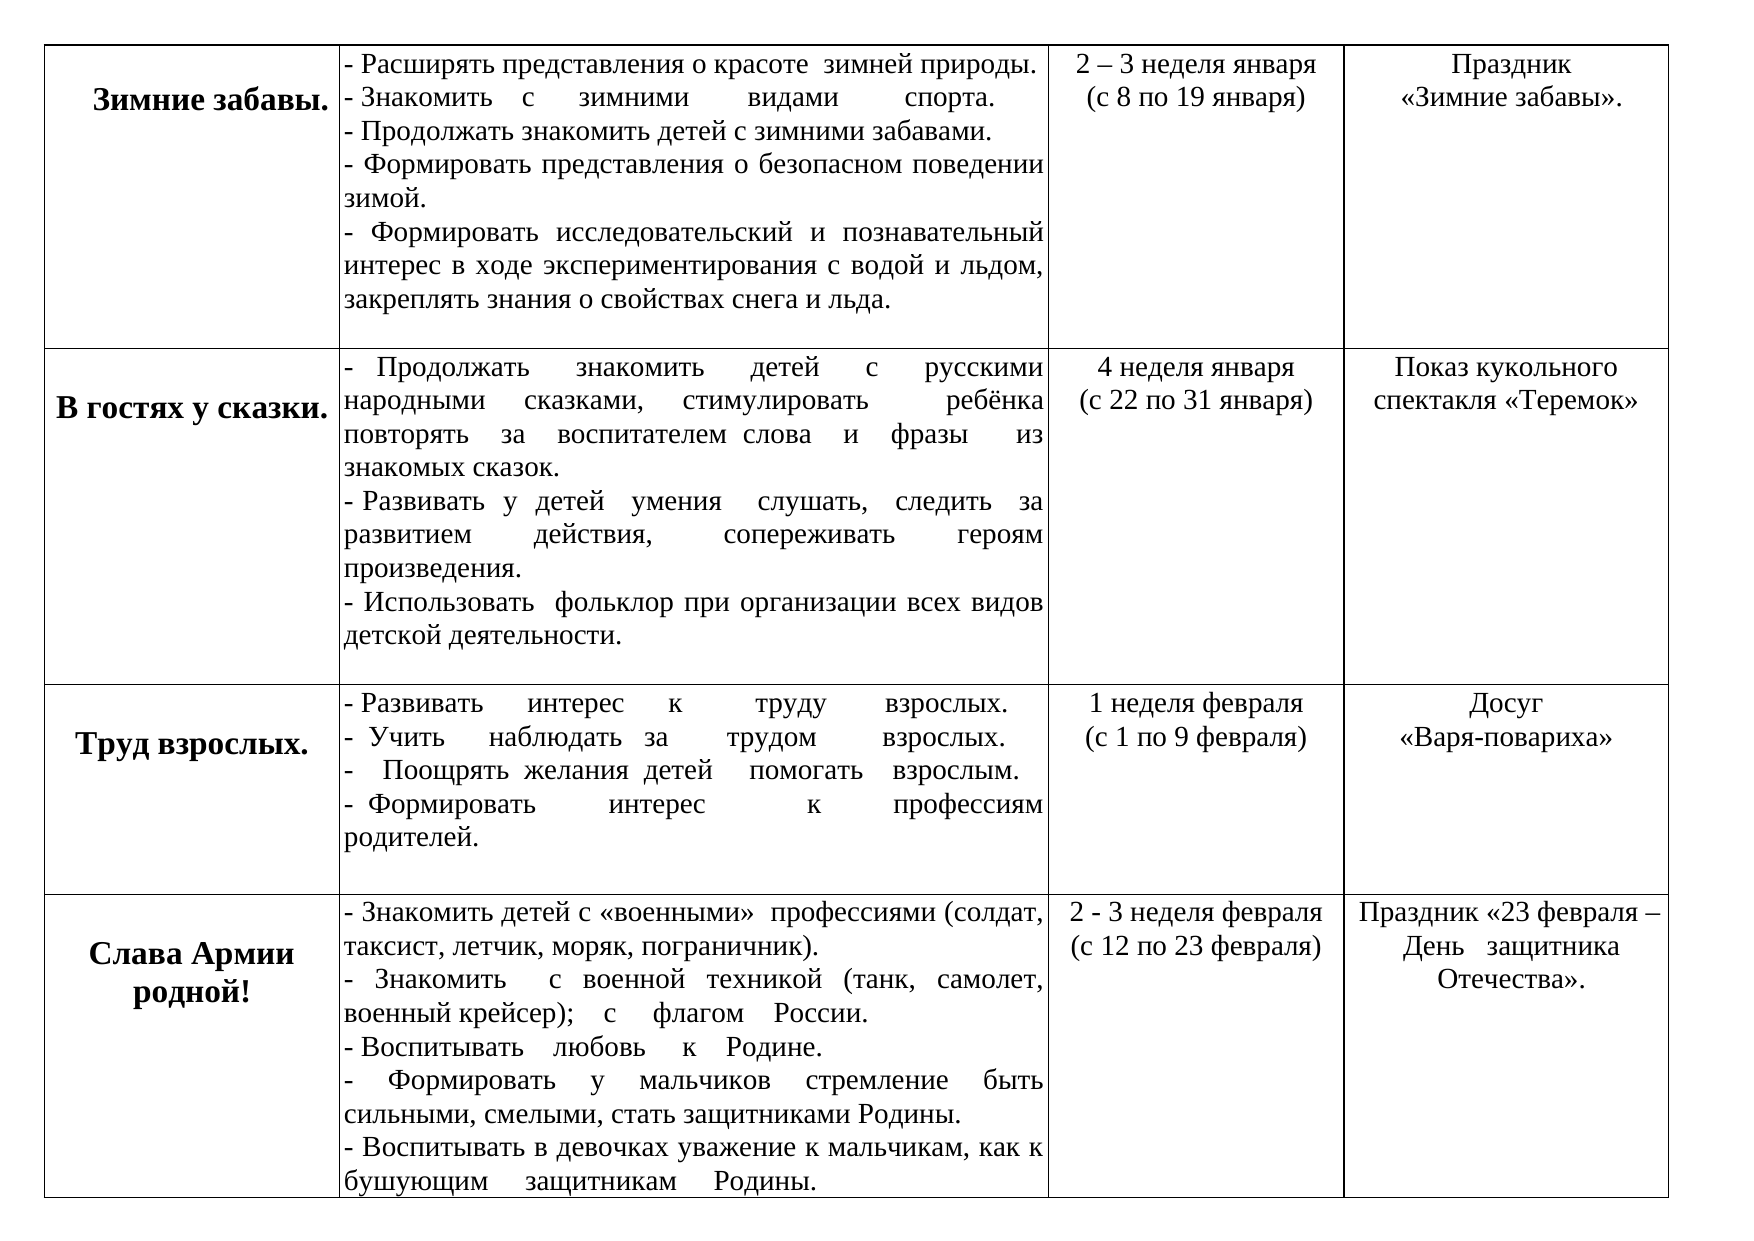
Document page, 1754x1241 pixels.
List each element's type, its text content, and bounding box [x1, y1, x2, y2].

table_cell 4 неделя января (с 22 по 31 января) [1049, 349, 1343, 684]
table_cell - Развивать интерес к труду взрослых. - Учить наблюдать за трудом взрослых. - Поощрять желания детей помогать взрослым. - Формировать интерес к профессиям родителей. [340, 685, 1048, 893]
table_cell - Продолжать знакомить детей с русскими народными сказками, стимулировать ребёнка повторять за воспитателем слова и фразы из знакомых сказок. - Развивать у детей умения слушать, следить за развитием действия, сопереживать героям произведения. - Использовать фольклор при организации всех видов детской деятельности. [340, 349, 1048, 684]
table_cell Праздник «Зимние забавы». [1345, 46, 1668, 348]
table_cell Зимние забавы. [45, 46, 339, 348]
table_cell - Расширять представления о красоте зимней природы. - Знакомить с зимними видами спорта. - Продолжать знакомить детей с зимними забавами. - Формировать представления о безопасном поведении зимой. - Формировать исследовательский и познавательный интерес в ходе экспериментирования с водой и льдом, закреплять знания о свойствах снега и льда. [340, 46, 1048, 348]
table_cell Слава Армии родной! [45, 895, 339, 1196]
table_cell Показ кукольного спектакля «Теремок» [1345, 349, 1668, 684]
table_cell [1345, 895, 1668, 1196]
table_cell Досуг «Варя-повариха» [1345, 685, 1668, 893]
table_cell 2 – 3 неделя января (с 8 по 19 января) [1049, 46, 1343, 348]
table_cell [1049, 895, 1343, 1196]
table_cell 1 неделя февраля (с 1 по 9 февраля) [1049, 685, 1343, 893]
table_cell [340, 895, 1048, 1196]
table_cell Труд взрослых. [45, 685, 339, 893]
table_cell В гостях у сказки. [45, 349, 339, 684]
